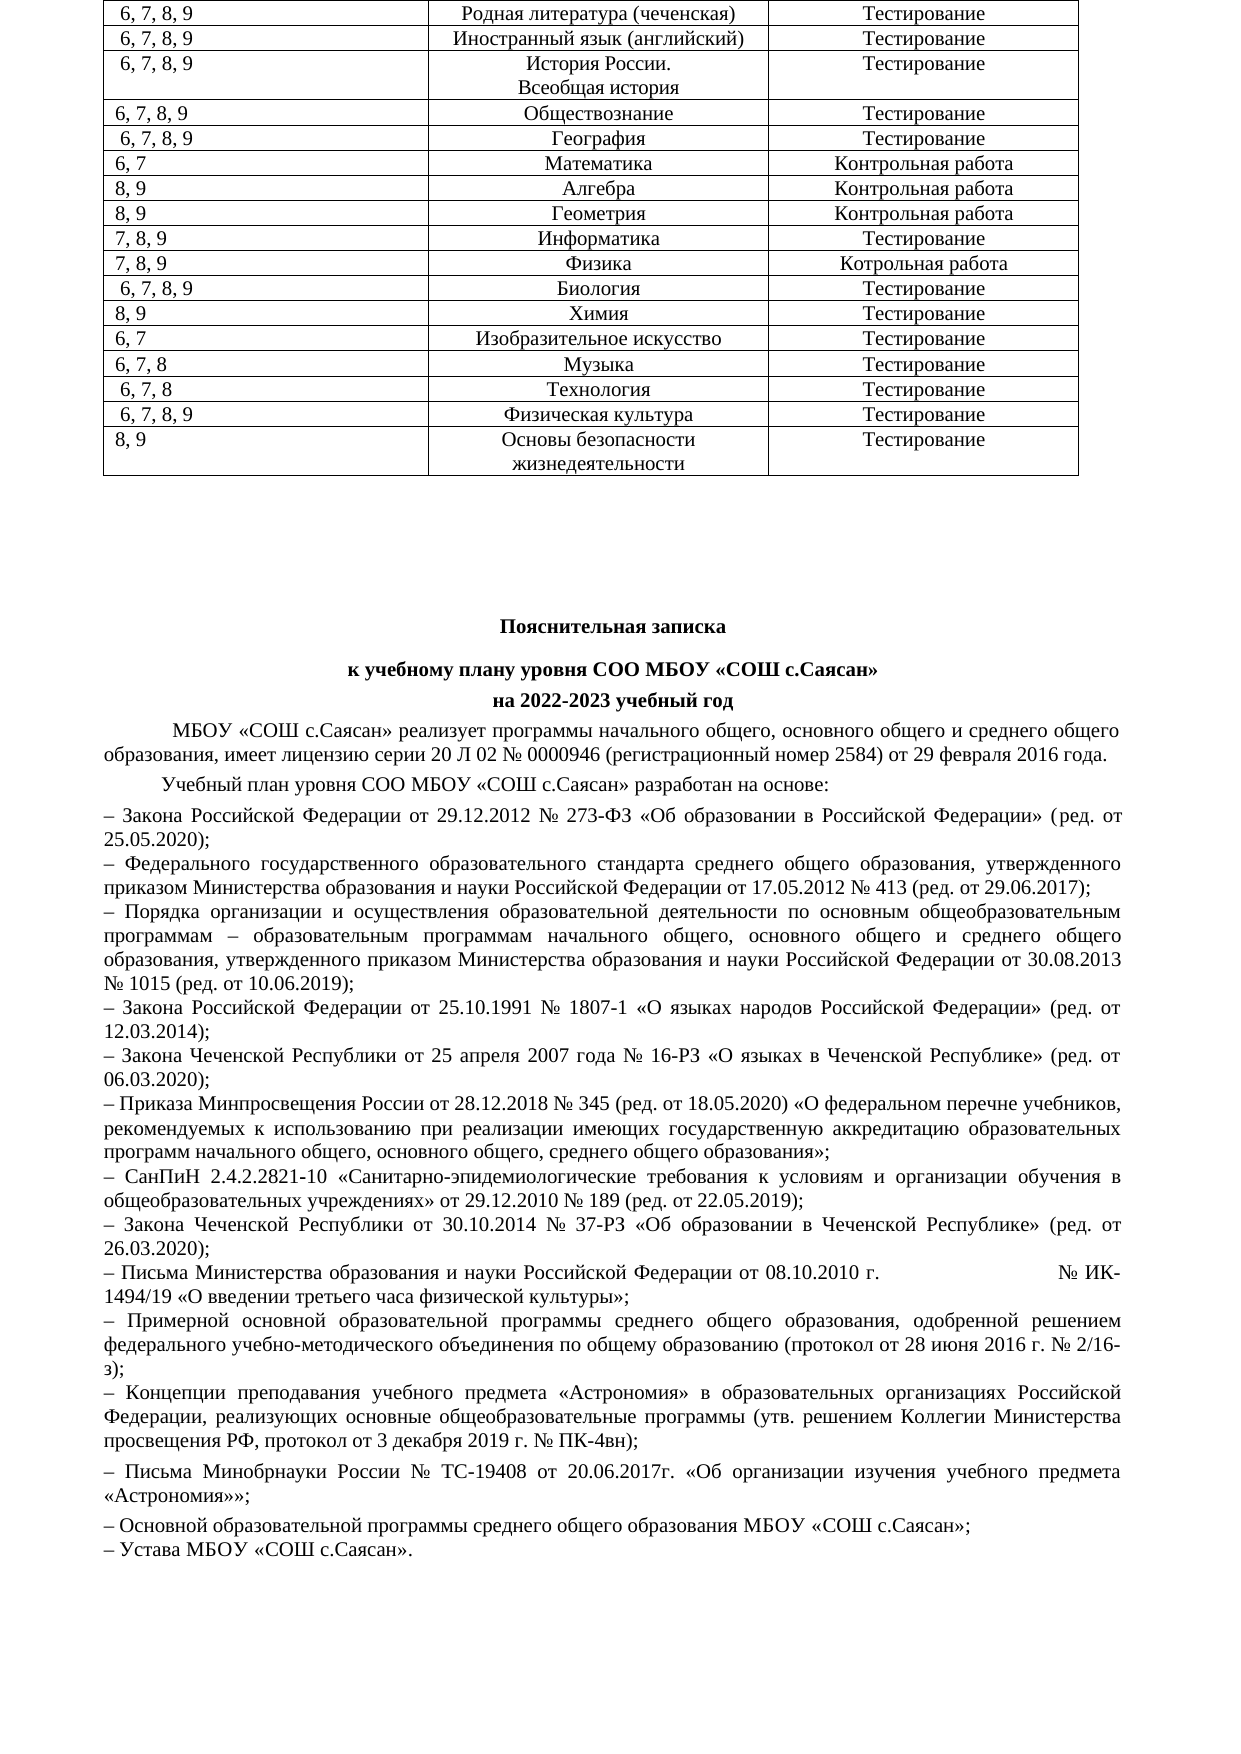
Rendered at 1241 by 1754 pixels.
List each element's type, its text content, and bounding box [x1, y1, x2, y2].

table_cell Химия [429, 301, 768, 325]
table_cell Геометрия [429, 201, 768, 225]
table_cell 6, 7, 8, 9 [104, 51, 428, 99]
text – Закона Чеченской Республики от 30.10.2014 № 37-РЗ «Об образовании в Чеченской Республике» (ред. от 26.03.2020); [103, 1212, 1122, 1260]
text – Основной образовательной программы среднего общего образования МБОУ «СОШ с.Саясан»; [103, 1513, 1122, 1537]
table_cell 6, 7, 8, 9 [104, 1, 428, 25]
table_cell Тестирование [769, 100, 1078, 124]
text – Письма Министерства образования и науки Российской Федерации от 08.10.2010 г. № ИК-1494/19 «О введении третьего часа физической культуры»; [103, 1260, 1122, 1308]
text – Приказа Минпросвещения России от 28.12.2018 № 345 (ред. от 18.05.2020) «О федеральном перечне учебников, рекомендуемых к использованию при реализации имеющих государственную аккредитацию образовательных программ начального общего, основного общего, среднего общего образования»; [103, 1091, 1122, 1163]
table_cell 8, 9 [104, 427, 428, 475]
table_cell Изобразительное искусство [429, 326, 768, 350]
text – Закона Российской Федерации от 29.12.2012 № 273-ФЗ «Об образовании в Российской Федерации» (ред. от 25.05.2020); [103, 803, 1122, 851]
table_cell Родная литература (чеченская) [429, 1, 768, 25]
text – Письма Минобрнауки России № ТС-19408 от 20.06.2017г. «Об организации изучения учебного предмета «Астрономия»»; [103, 1458, 1122, 1507]
text – Федерального государственного образовательного стандарта среднего общего образования, утвержденного приказом Министерства образования и науки Российской Федерации от 17.05.2012 № 413 (ред. от 29.06.2017); [103, 851, 1122, 899]
table_cell Тестирование [769, 26, 1078, 50]
table_cell Тестирование [769, 351, 1078, 376]
table_cell 6, 7, 8, 9 [104, 100, 428, 124]
text к учебному плану уровня СОО МБОУ «СОШ с.Саясан» [103, 657, 1122, 681]
table_cell 6, 7 [104, 151, 428, 175]
table_cell Тестирование [769, 226, 1078, 250]
table_cell 8, 9 [104, 176, 428, 200]
table_cell Тестирование [769, 126, 1078, 149]
text Пояснительная записка [103, 614, 1122, 638]
table_cell География [429, 126, 768, 149]
table_cell Информатика [429, 226, 768, 250]
text – Закона Российской Федерации от 25.10.1991 № 1807-1 «О языках народов Российской Федерации» (ред. от 12.03.2014); [103, 995, 1122, 1043]
table_cell Тестирование [769, 301, 1078, 325]
table_cell Биология [429, 276, 768, 300]
table_cell 8, 9 [104, 301, 428, 325]
table_cell История России. Всеобщая история [429, 51, 768, 99]
table_cell 6, 7 [104, 326, 428, 350]
table_cell Контрольная работа [769, 176, 1078, 200]
table_cell Тестирование [769, 326, 1078, 350]
table_cell Контрольная работа [769, 201, 1078, 225]
table_cell 6, 7, 8, 9 [104, 276, 428, 300]
table_cell Математика [429, 151, 768, 175]
table_cell Тестирование [769, 402, 1078, 426]
table_cell 6, 7, 8, 9 [104, 126, 428, 149]
text – Концепции преподавания учебного предмета «Астрономия» в образовательных организациях Российской Федерации, реализующих основные общеобразовательные программы (утв. решением Коллегии Министерства просвещения РФ, протокол от 3 декабря 2019 г. № ПК-4вн); [103, 1380, 1122, 1452]
table_cell Обществознание [429, 100, 768, 124]
table_cell 8, 9 [104, 201, 428, 225]
table_cell Технология [429, 377, 768, 401]
text на 2022-2023 учебный год [103, 688, 1122, 712]
table_cell Музыка [429, 351, 768, 376]
table_cell 6, 7, 8 [104, 351, 428, 376]
table_cell Тестирование [769, 1, 1078, 25]
table_cell 7, 8, 9 [104, 251, 428, 275]
table_cell Физическая культура [429, 402, 768, 426]
table_cell 6, 7, 8, 9 [104, 26, 428, 50]
table_cell 6, 7, 8 [104, 377, 428, 401]
text – Примерной основной образовательной программы среднего общего образования, одобренной решением федерального учебно-методического объединения по общему образованию (протокол от 28 июня 2016 г. № 2/16-з); [103, 1308, 1122, 1380]
table_cell Тестирование [769, 51, 1078, 99]
table_cell Тестирование [769, 276, 1078, 300]
text Учебный план уровня СОО МБОУ «СОШ с.Саясан» разработан на основе: [103, 772, 1122, 796]
text – Устава МБОУ «СОШ с.Саясан». [103, 1537, 1122, 1561]
table_cell Алгебра [429, 176, 768, 200]
text – Закона Чеченской Республики от 25 апреля 2007 года № 16-РЗ «О языках в Чеченской Республике» (ред. от 06.03.2020); [103, 1043, 1122, 1091]
table_cell 6, 7, 8, 9 [104, 402, 428, 426]
table_cell Тестирование [769, 377, 1078, 401]
table_cell Основы безопасности жизнедеятельности [429, 427, 768, 475]
table_cell 7, 8, 9 [104, 226, 428, 250]
table_cell Контрольная работа [769, 151, 1078, 175]
table_cell Иностранный язык (английский) [429, 26, 768, 50]
text – Порядка организации и осуществления образовательной деятельности по основным общеобразовательным программам – образовательным программам начального общего, основного общего и среднего общего образования, утвержденного приказом Министерства образования и науки Российской Федерации от 30.08.2013 № 1015 (ред. от 10.06.2019); [103, 899, 1122, 995]
text МБОУ «СОШ с.Саясан» реализует программы начального общего, основного общего и среднего общего образования, имеет лицензию серии 20 Л 02 № 0000946 (регистрационный номер 2584) от 29 февраля 2016 года. [103, 718, 1122, 766]
text – СанПиН 2.4.2.2821-10 «Санитарно-эпидемиологические требования к условиям и организации обучения в общеобразовательных учреждениях» от 29.12.2010 № 189 (ред. от 22.05.2019); [103, 1163, 1122, 1212]
table_cell Тестирование [769, 427, 1078, 475]
table_cell Котрольная работа [769, 251, 1078, 275]
table_cell Физика [429, 251, 768, 275]
